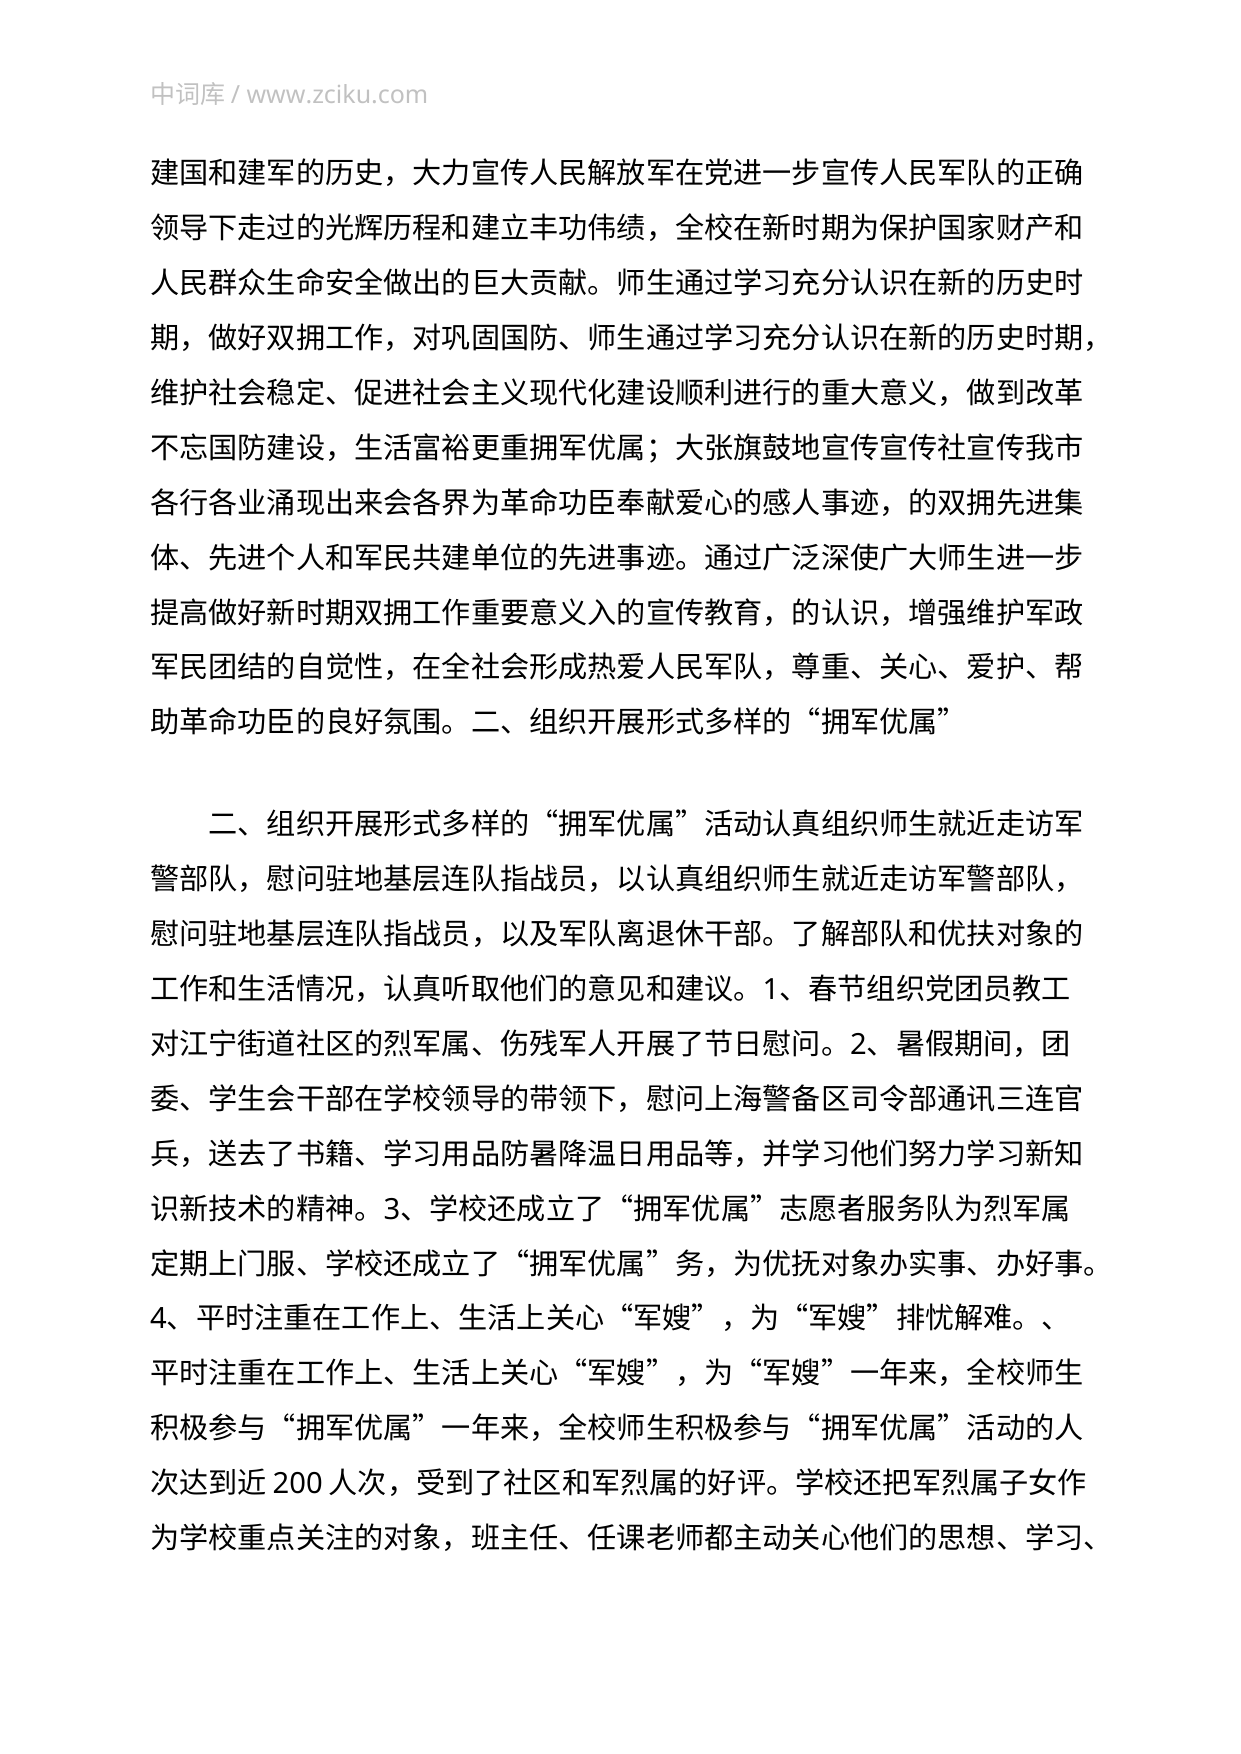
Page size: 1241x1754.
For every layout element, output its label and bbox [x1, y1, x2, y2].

text [150, 801, 1090, 1557]
text [150, 150, 1090, 741]
